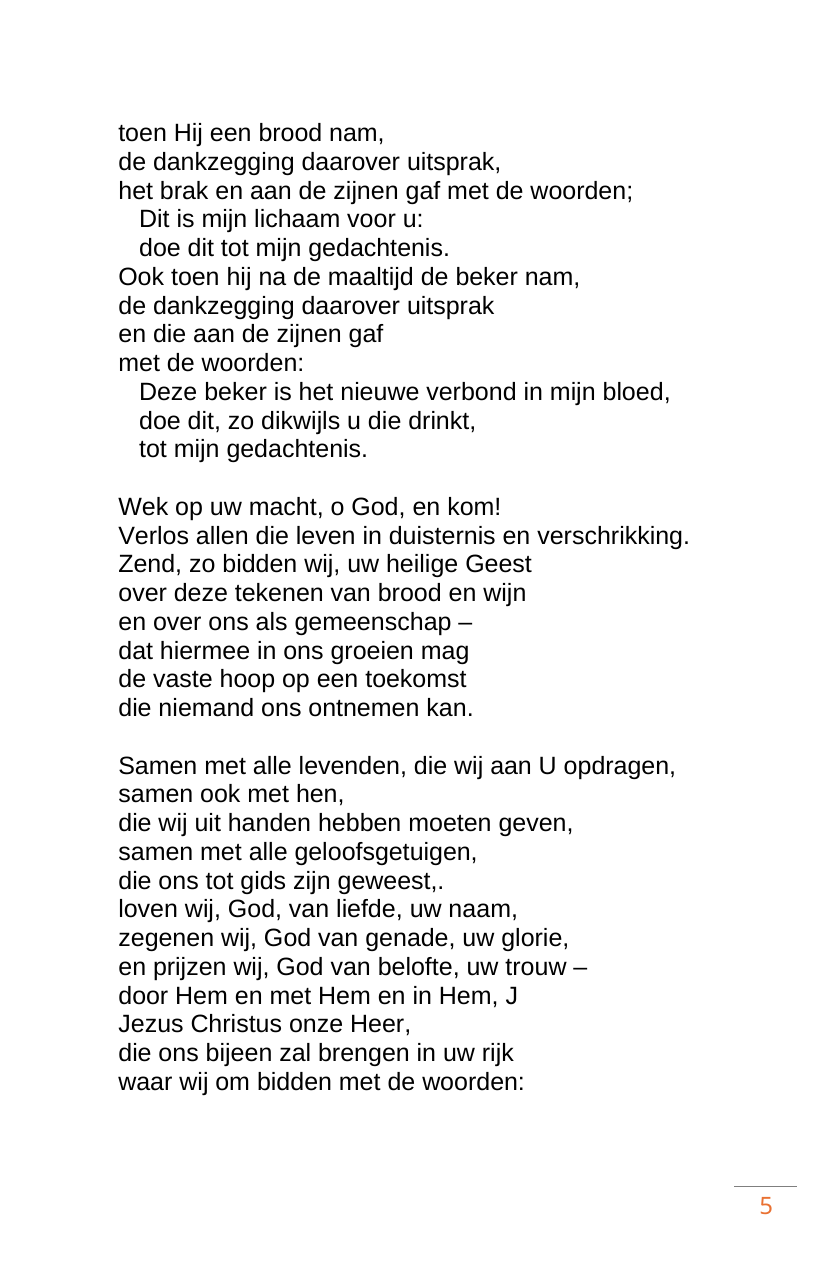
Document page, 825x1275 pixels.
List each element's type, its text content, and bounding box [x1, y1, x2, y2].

text Verlos allen die leven in duisternis en verschrikking. [118, 521, 707, 549]
text samen met alle geloofsgetuigen, [118, 837, 707, 866]
text Deze beker is het nieuwe verbond in mijn bloed, [118, 377, 707, 406]
text over deze tekenen van brood en wijn [118, 578, 707, 607]
text die ons bijeen zal brengen in uw rijk [118, 1038, 707, 1067]
text Ook toen hij na de maaltijd de beker nam, [118, 262, 707, 291]
text zegenen wij, God van genade, uw glorie, [118, 923, 707, 952]
text waar wij om bidden met de woorden: [118, 1067, 707, 1096]
text dat hiermee in ons groeien mag [118, 636, 707, 664]
text Jezus Christus onze Heer, [118, 1009, 707, 1038]
text Samen met alle levenden, die wij aan U opdragen, [118, 751, 707, 779]
text die niemand ons ontnemen kan. [118, 693, 707, 722]
text doe dit tot mijn gedachtenis. [118, 233, 707, 262]
text en die aan de zijnen gaf [118, 319, 707, 348]
text de dankzegging daarover uitsprak [118, 291, 707, 319]
text toen Hij een brood nam, [118, 118, 707, 147]
text doe dit, zo dikwijls u die drinkt, [118, 406, 707, 434]
text tot mijn gedachtenis. [118, 434, 707, 463]
text die wij uit handen hebben moeten geven, [118, 808, 707, 837]
text het brak en aan de zijnen gaf met de woorden; [118, 176, 707, 204]
text met de woorden: [118, 348, 707, 377]
text Dit is mijn lichaam voor u: [118, 204, 707, 233]
text samen ook met hen, [118, 779, 707, 808]
text de dankzegging daarover uitsprak, [118, 147, 707, 176]
text en prijzen wij, God van belofte, uw trouw – [118, 952, 707, 981]
text en over ons als gemeenschap – [118, 607, 707, 636]
text die ons tot gids zijn geweest,. [118, 866, 707, 894]
text Zend, zo bidden wij, uw heilige Geest [118, 549, 707, 578]
text loven wij, God, van liefde, uw naam, [118, 894, 707, 923]
text Wek op uw macht, o God, en kom! [118, 492, 707, 521]
text de vaste hoop op een toekomst [118, 664, 707, 693]
text door Hem en met Hem en in Hem, J [118, 981, 707, 1009]
